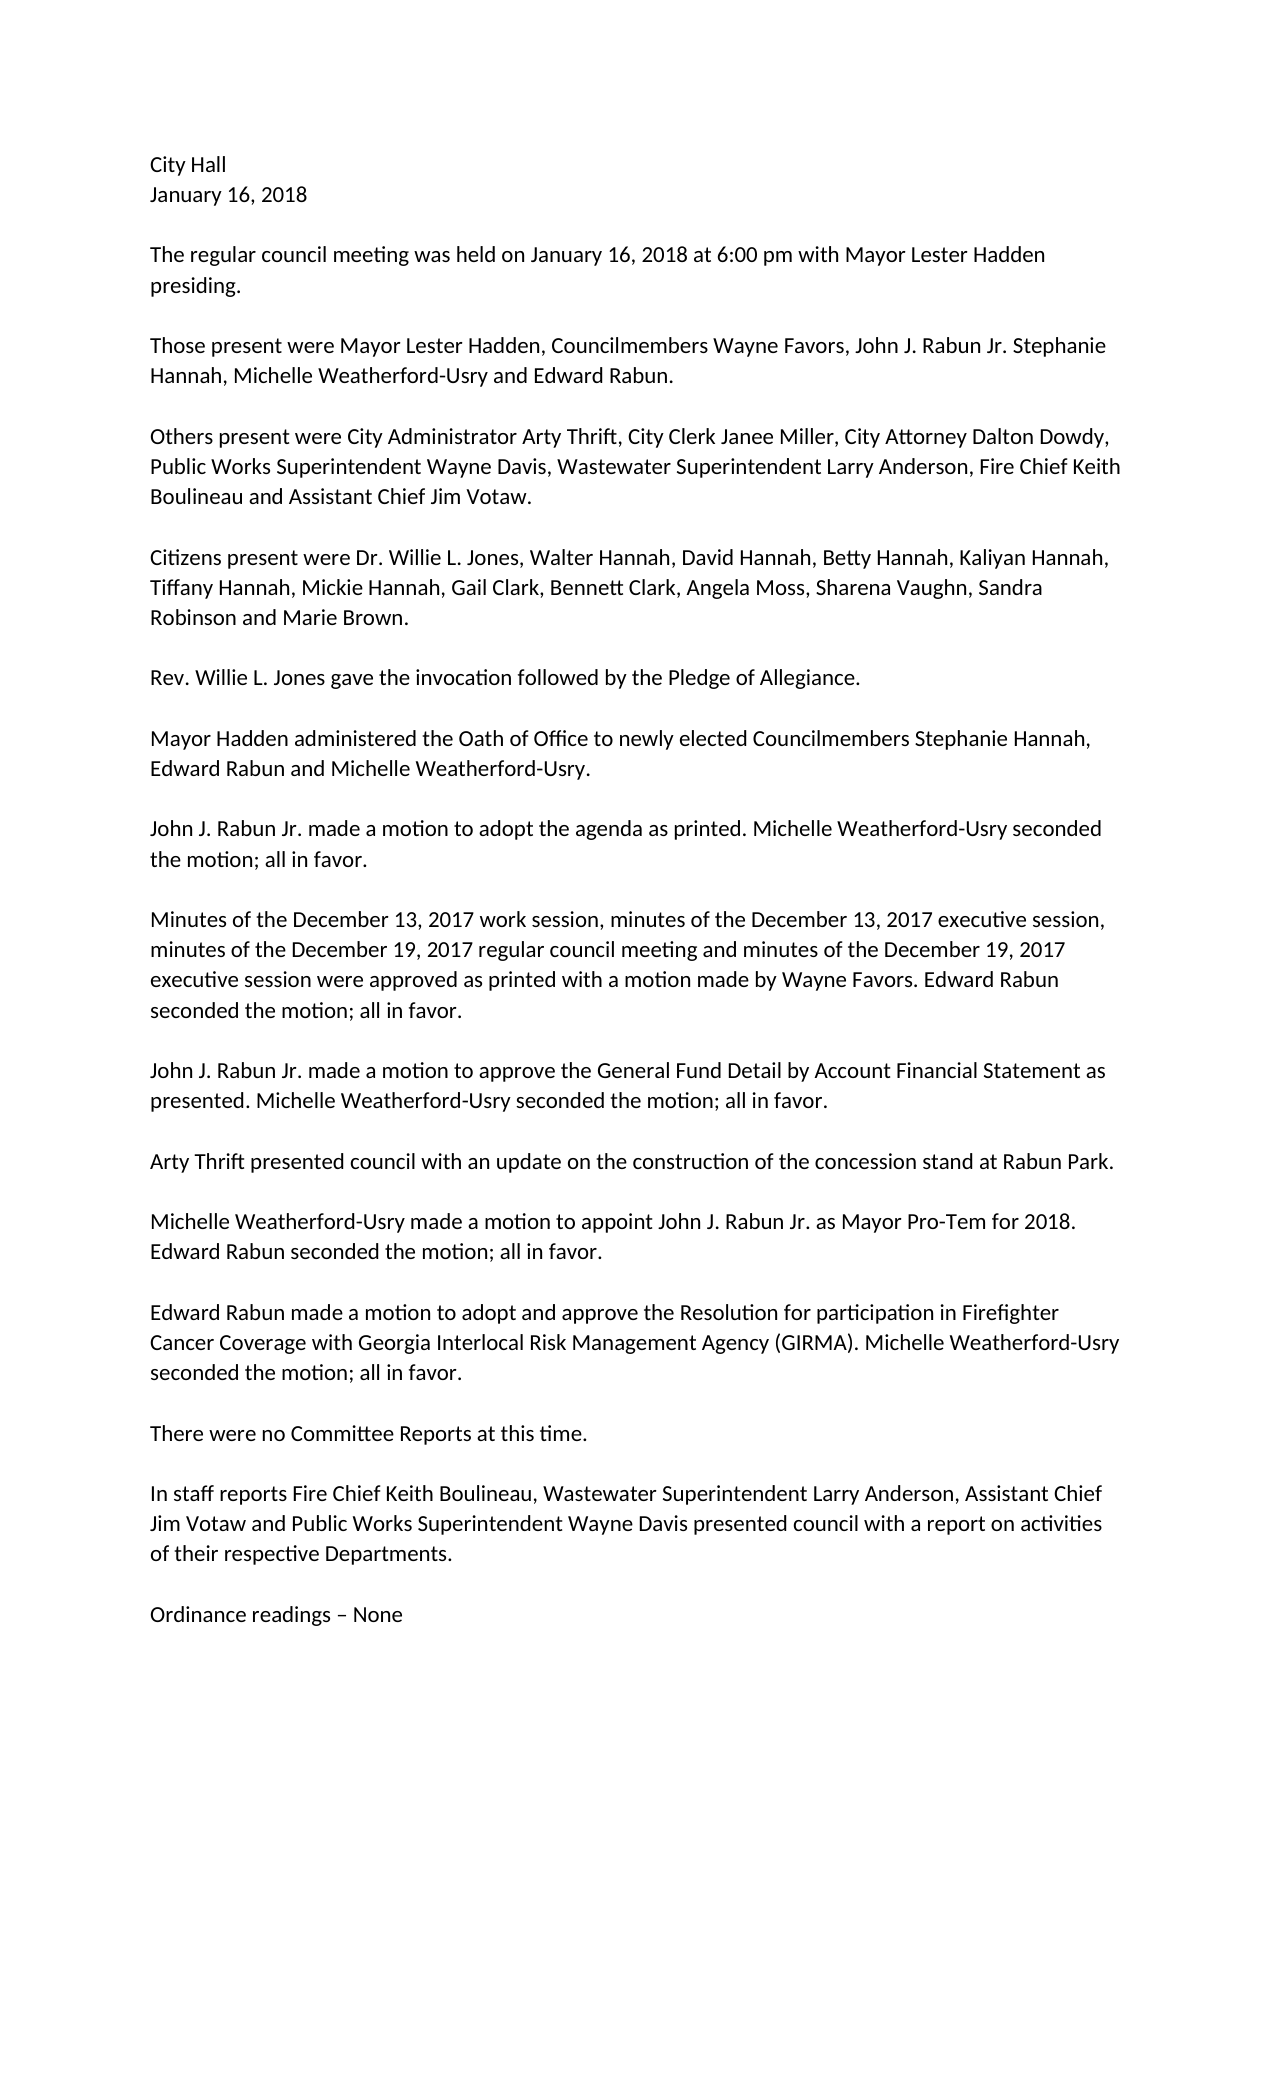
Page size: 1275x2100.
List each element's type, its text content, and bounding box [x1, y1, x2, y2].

text Michelle Weatherford-Usry made a motion to appoint John J. Rabun Jr. as Mayor Pro-Tem for 2018. Edward Rabun seconded the motion; all in favor. [150, 1207, 1125, 1266]
text Arty Thrift presented council with an update on the construction of the concession stand at Rabun Park. [150, 1147, 1125, 1175]
text John J. Rabun Jr. made a motion to adopt the agenda as printed. Michelle Weatherford-Usry seconded the motion; all in favor. [150, 814, 1125, 873]
text Edward Rabun made a motion to adopt and approve the Resolution for participation in Firefighter Cancer Coverage with Georgia Interlocal Risk Management Agency (GIRMA). Michelle Weatherford-Usry seconded the motion; all in favor. [150, 1298, 1125, 1386]
text Rev. Willie L. Jones gave the invocation followed by the Pledge of Allegiance. [150, 663, 1125, 692]
text The regular council meeting was held on January 16, 2018 at 6:00 pm with Mayor Lester Hadden presiding. [150, 241, 1125, 299]
text In staff reports Fire Chief Keith Boulineau, Wastewater Superintendent Larry Anderson, Assistant Chief Jim Votaw and Public Works Superintendent Wayne Davis presented council with a report on activities of their respective Departments. [150, 1479, 1125, 1568]
text John J. Rabun Jr. made a motion to approve the General Fund Detail by Account Financial Statement as presented. Michelle Weatherford-Usry seconded the motion; all in favor. [150, 1056, 1125, 1114]
text Minutes of the December 13, 2017 work session, minutes of the December 13, 2017 executive session, minutes of the December 19, 2017 regular council meeting and minutes of the December 19, 2017 executive session were approved as printed with a motion made by Wayne Favors. Edward Rabun seconded the motion; all in favor. [150, 905, 1125, 1024]
text City Hall [150, 150, 1125, 178]
text Ordinance readings – None [150, 1600, 1125, 1628]
text Others present were City Administrator Arty Thrift, City Clerk Janee Miller, City Attorney Dalton Dowdy, Public Works Superintendent Wayne Davis, Wastewater Superintendent Larry Anderson, Fire Chief Keith Boulineau and Assistant Chief Jim Votaw. [150, 422, 1125, 510]
text There were no Committee Reports at this time. [150, 1419, 1125, 1447]
text Those present were Mayor Lester Hadden, Councilmembers Wayne Favors, John J. Rabun Jr. Stephanie Hannah, Michelle Weatherford-Usry and Edward Rabun. [150, 331, 1125, 389]
text Mayor Hadden administered the Oath of Office to newly elected Councilmembers Stephanie Hannah, Edward Rabun and Michelle Weatherford-Usry. [150, 724, 1125, 782]
text Citizens present were Dr. Willie L. Jones, Walter Hannah, David Hannah, Betty Hannah, Kaliyan Hannah, Tiffany Hannah, Mickie Hannah, Gail Clark, Bennett Clark, Angela Moss, Sharena Vaughn, Sandra Robinson and Marie Brown. [150, 543, 1125, 631]
text January 16, 2018 [150, 180, 1125, 208]
